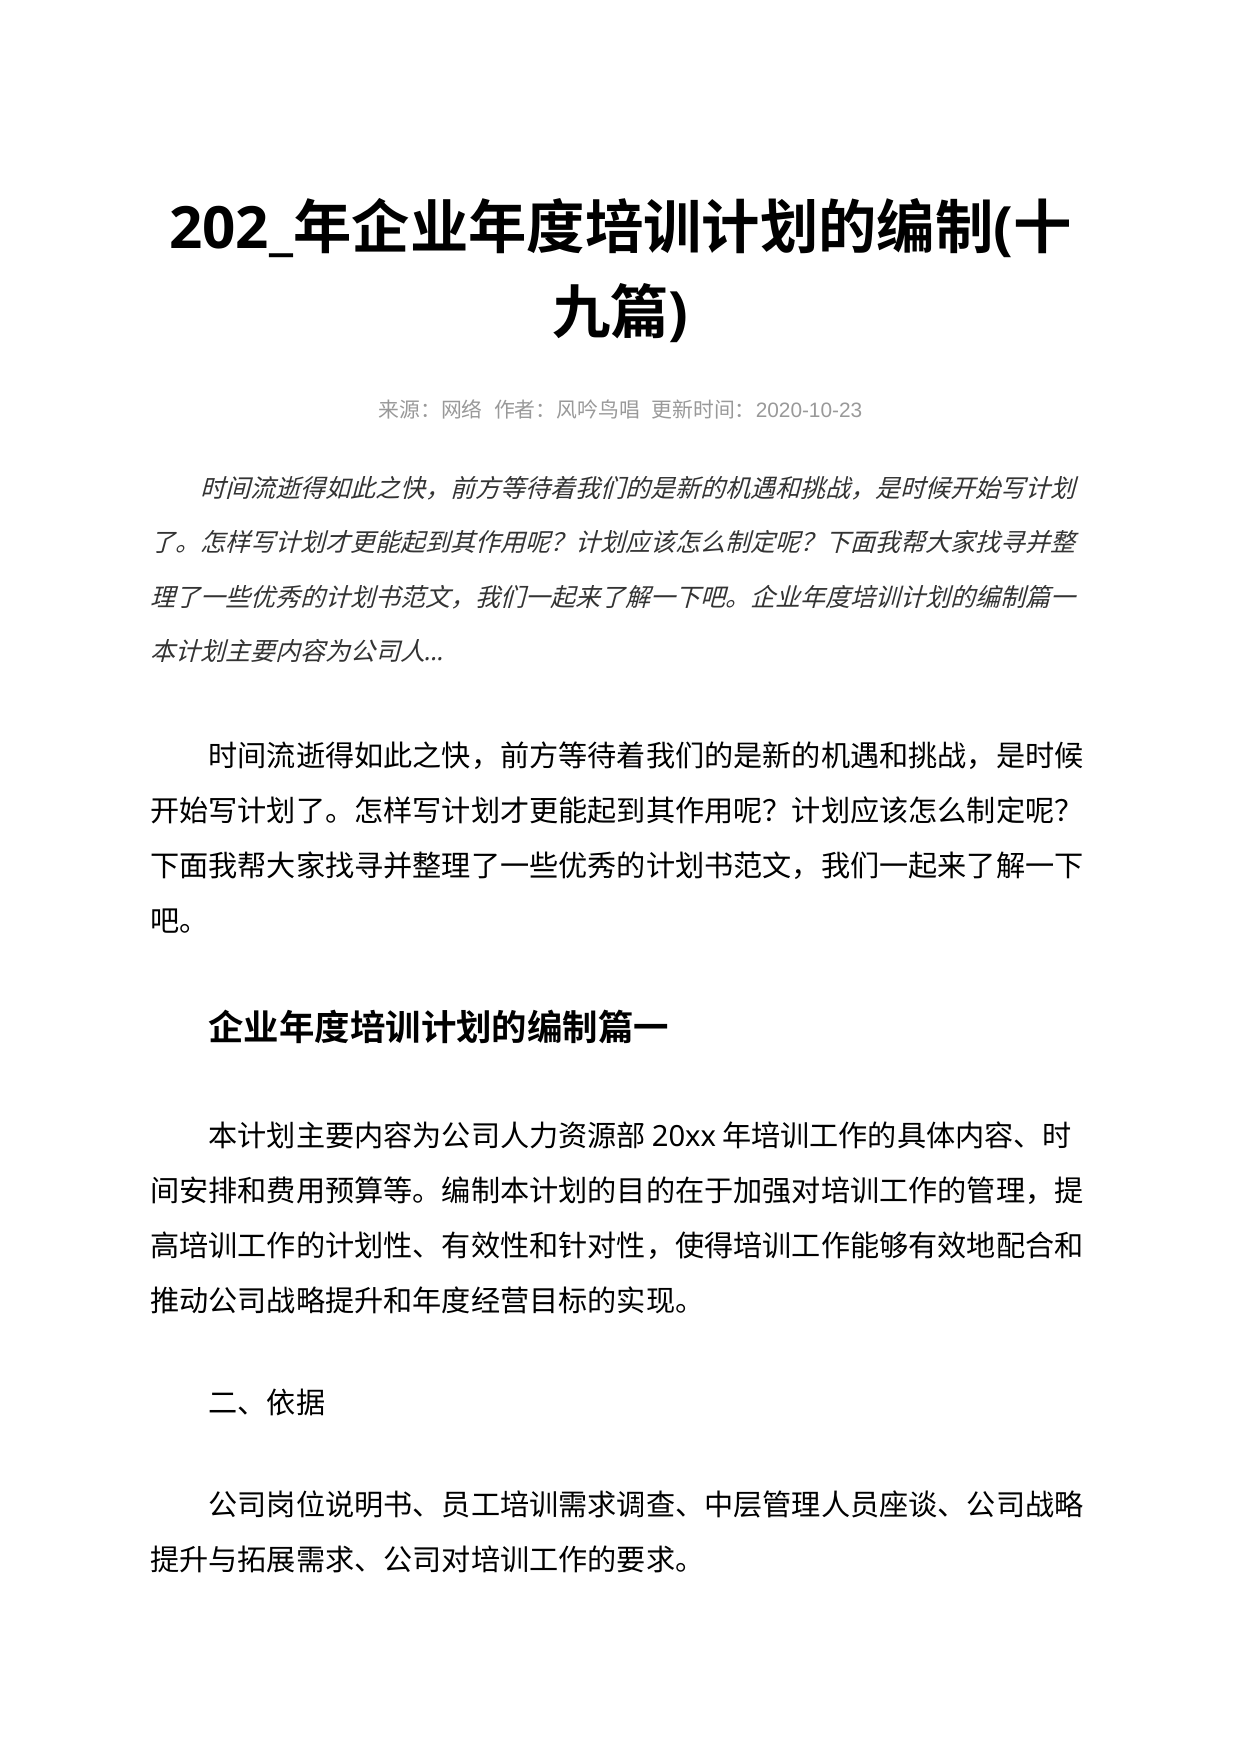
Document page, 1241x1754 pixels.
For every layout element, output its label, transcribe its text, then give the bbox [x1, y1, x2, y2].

text 企业年度培训计划的编制篇一 [150, 999, 1090, 1051]
subtitle 202_年企业年度培训计划的编制(十九篇) [150, 181, 1090, 351]
text 时间流逝得如此之快，前方等待着我们的是新的机遇和挑战，是时候开始写计划了。怎样写计划才更能起到其作用呢？计划应该怎么制定呢？下面我帮大家找寻并整理了一些优秀的计划书范文，我们一起来了解一下吧。企业年度培训计划的编制篇一本计划主要内容为公司人... [150, 468, 1090, 668]
text 来源：网络 作者：风吟鸟唱 更新时间：2020-10-23 [150, 398, 1090, 422]
text 公司岗位说明书、员工培训需求调查、中层管理人员座谈、公司战略提升与拓展需求、公司对培训工作的要求。 [150, 1481, 1090, 1578]
text 本计划主要内容为公司人力资源部20xx年培训工作的具体内容、时间安排和费用预算等。编制本计划的目的在于加强对培训工作的管理，提高培训工作的计划性、有效性和针对性，使得培训工作能够有效地配合和推动公司战略提升和年度经营目标的实现。 [150, 1113, 1090, 1320]
text 二、依据 [150, 1379, 1090, 1422]
text 时间流逝得如此之快，前方等待着我们的是新的机遇和挑战，是时候开始写计划了。怎样写计划才更能起到其作用呢？计划应该怎么制定呢？下面我帮大家找寻并整理了一些优秀的计划书范文，我们一起来了解一下吧。 [150, 733, 1090, 940]
